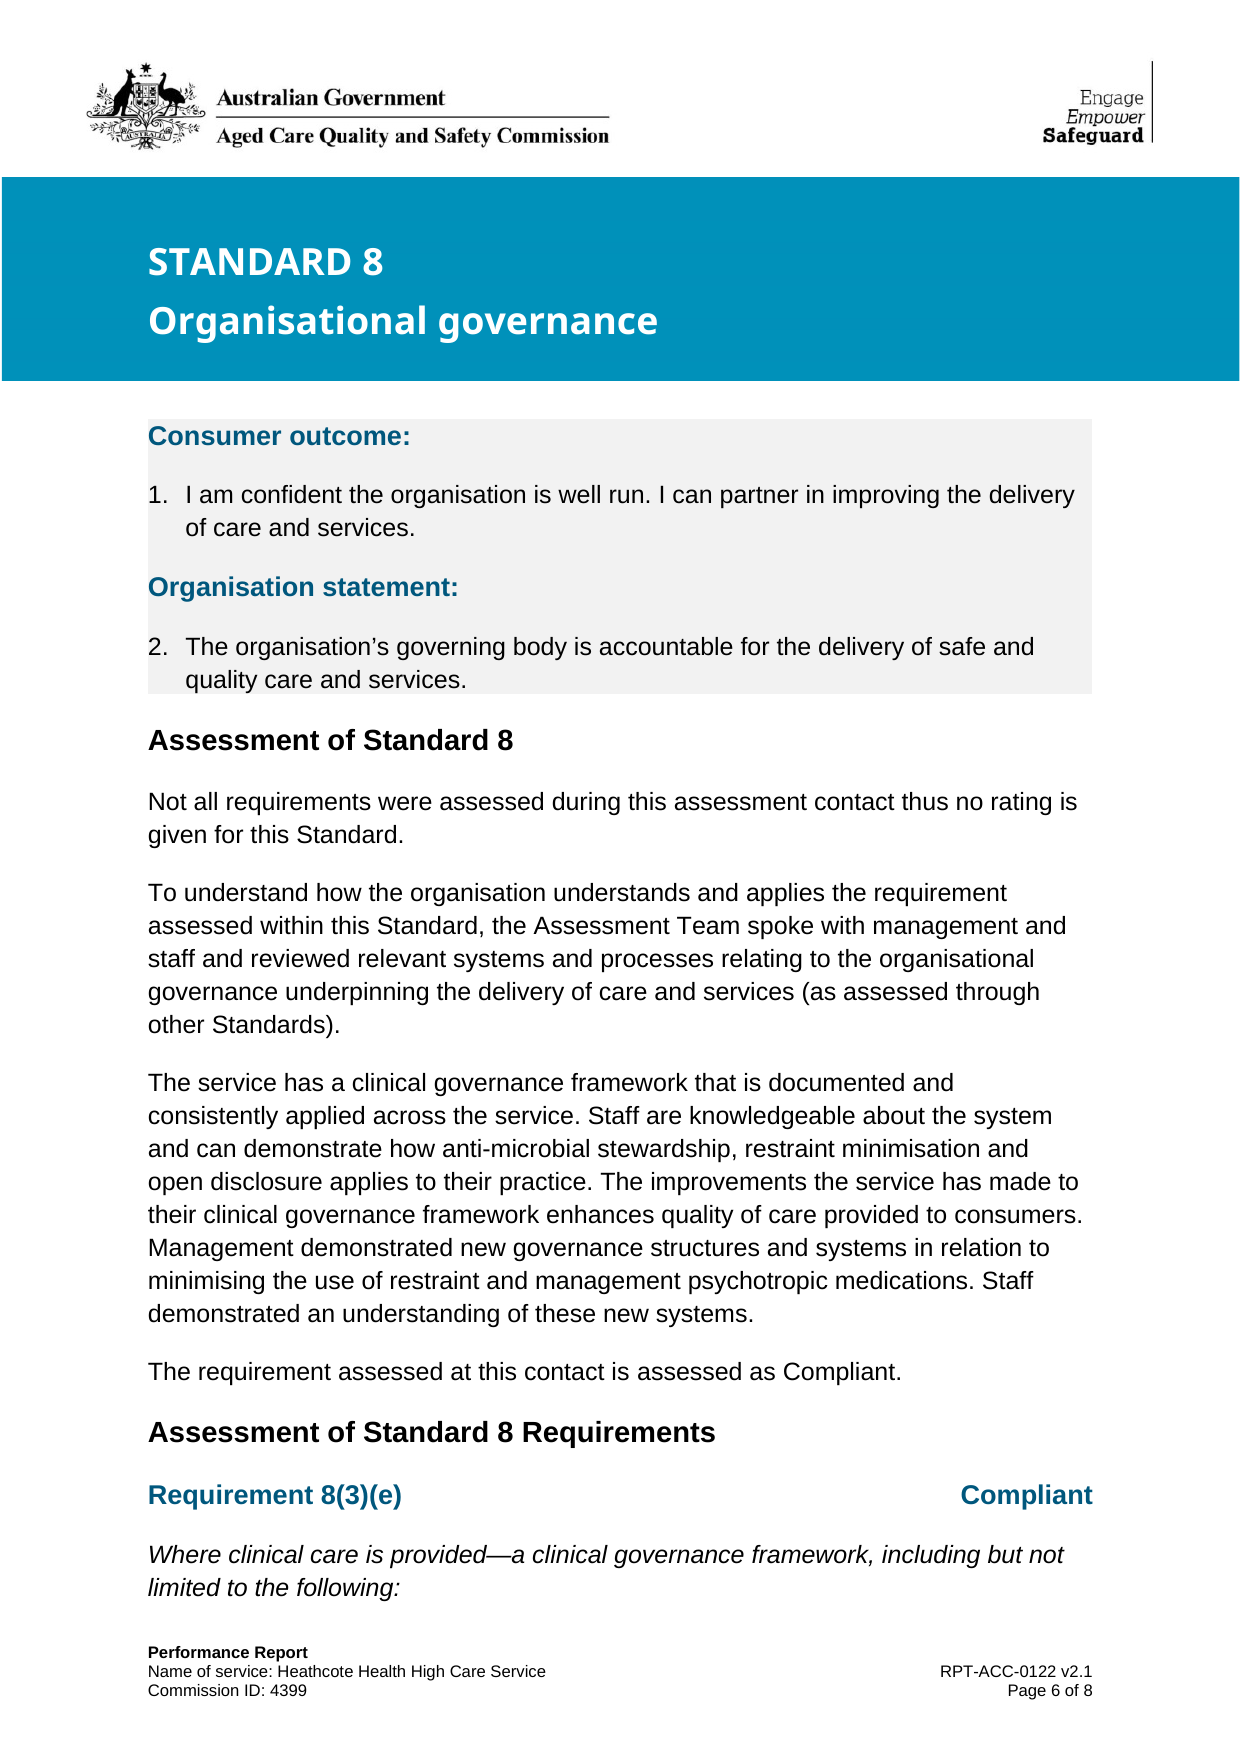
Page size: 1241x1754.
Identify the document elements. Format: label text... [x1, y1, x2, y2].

subtitle Assessment of Standard 8 Requirements [148, 1415, 1092, 1449]
subtitle Assessment of Standard 8 [148, 723, 1092, 757]
subtitle Organisation statement: [148, 571, 1092, 603]
list I am confident the organisation is well run. I can partner in improving the delivery of care and services. [148, 480, 1092, 542]
picture [0, 1, 1241, 171]
list The organisation’s governing body is accountable for the delivery of safe and quality care and services. [148, 632, 1092, 694]
subtitle Requirement 8(3)(e) Compliant [148, 1479, 1092, 1510]
text Where clinical care is provided—a clinical governance framework, including but not limited to the following: [148, 1540, 1092, 1602]
subtitle STANDARD 8 Organisational governance [148, 236, 1092, 345]
text Not all requirements were assessed during this assessment contact thus no rating is given for this Standard. [148, 787, 1092, 849]
subtitle Consumer outcome: [148, 419, 1092, 451]
text The requirement assessed at this contact is assessed as Compliant. [148, 1357, 1092, 1386]
text The service has a clinical governance framework that is documented and consistently applied across the service. Staff are knowledgeable about the system and can demonstrate how anti-microbial stewardship, restraint minimisation and open disclosure applies to their practice. The improvements the service has made to their clinical governance framework enhances quality of care provided to consumers. Management demonstrated new governance structures and systems in relation to minimising the use of restraint and management psychotropic medications. Staff demonstrated an understanding of these new systems. [148, 1068, 1092, 1328]
text To understand how the organisation understands and applies the requirement assessed within this Standard, the Assessment Team spoke with management and staff and reviewed relevant systems and processes relating to the organisational governance underpinning the delivery of care and services (as assessed through other Standards). [148, 878, 1092, 1039]
